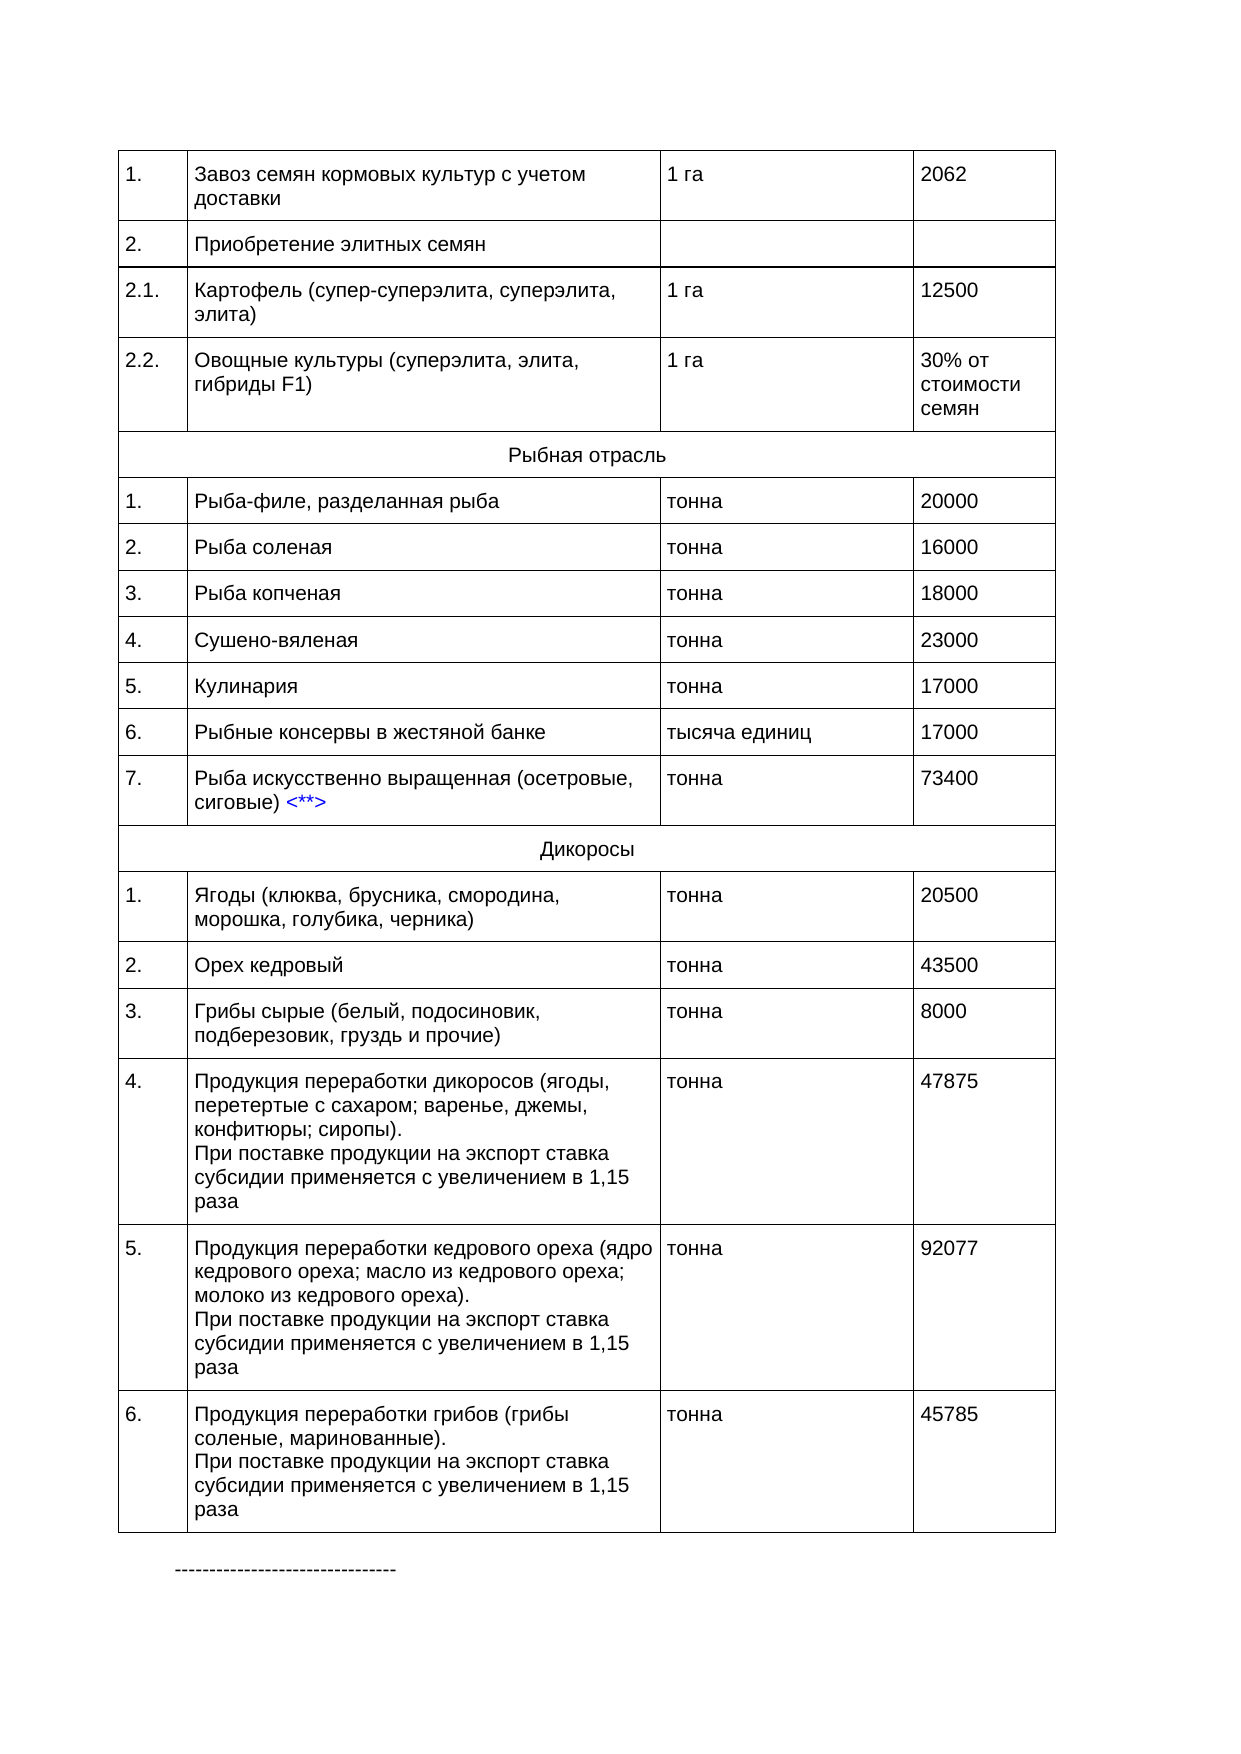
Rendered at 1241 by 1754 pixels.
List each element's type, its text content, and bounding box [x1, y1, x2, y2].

table_cell Грибы сырые (белый, подосиновик, подберезовик, груздь и прочие) [188, 989, 660, 1058]
table_cell Кулинария [188, 663, 660, 708]
table_cell тонна [661, 756, 913, 825]
table_cell 2. [119, 221, 187, 266]
table_cell 1. [119, 478, 187, 523]
table_cell тонна [661, 663, 913, 708]
text -------------------------------- [118, 1557, 1181, 1581]
table_cell 18000 [914, 571, 1055, 616]
table_cell тонна [661, 617, 913, 662]
table_cell 23000 [914, 617, 1055, 662]
table_cell Ягоды (клюква, брусника, смородина, морошка, голубика, черника) [188, 872, 660, 941]
table_cell [661, 221, 913, 266]
table_cell Рыба искусственно выращенная (осетровые, сиговые) <**> [188, 756, 660, 825]
table_cell тонна [661, 1225, 913, 1390]
table_cell Завоз семян кормовых культур с учетом доставки [188, 151, 660, 220]
table_cell 20500 [914, 872, 1055, 941]
table_cell Сушено-вяленая [188, 617, 660, 662]
table_cell 4. [119, 1059, 187, 1224]
table_cell 92077 [914, 1225, 1055, 1390]
table_cell 1 га [661, 338, 913, 431]
table_cell Картофель (супер-суперэлита, суперэлита, элита) [188, 268, 660, 337]
table_cell тонна [661, 524, 913, 569]
table_cell тонна [661, 989, 913, 1058]
table_cell 5. [119, 1225, 187, 1390]
table_cell Рыбная отрасль [119, 432, 1055, 477]
table_cell 2062 [914, 151, 1055, 220]
table_cell тонна [661, 571, 913, 616]
table_cell 7. [119, 756, 187, 825]
table_cell 16000 [914, 524, 1055, 569]
table_cell Рыба-филе, разделанная рыба [188, 478, 660, 523]
table_cell 6. [119, 709, 187, 754]
table_cell 2.2. [119, 338, 187, 431]
table_cell 2. [119, 942, 187, 987]
table_cell Приобретение элитных семян [188, 221, 660, 266]
table_cell 3. [119, 571, 187, 616]
table_cell Рыба копченая [188, 571, 660, 616]
table_cell 1 га [661, 151, 913, 220]
table_cell [914, 221, 1055, 266]
table_cell Продукция переработки кедрового ореха (ядро кедрового ореха; масло из кедрового ореха; молоко из кедрового ореха). При поставке продукции на экспорт ставка субсидии применяется с увеличением в 1,15 раза [188, 1225, 660, 1390]
table_cell 20000 [914, 478, 1055, 523]
table_cell Рыба соленая [188, 524, 660, 569]
table_cell 8000 [914, 989, 1055, 1058]
table_cell 45785 [914, 1391, 1055, 1532]
table_cell Овощные культуры (суперэлита, элита, гибриды F1) [188, 338, 660, 431]
table_cell тонна [661, 1059, 913, 1224]
table_cell тонна [661, 478, 913, 523]
table_cell 30% от стоимости семян [914, 338, 1055, 431]
table_cell тонна [661, 1391, 913, 1532]
table_cell 1. [119, 151, 187, 220]
table_cell 4. [119, 617, 187, 662]
table_cell тонна [661, 942, 913, 987]
table_cell 5. [119, 663, 187, 708]
table_cell 17000 [914, 709, 1055, 754]
table_cell 1 га [661, 268, 913, 337]
table_cell 2.1. [119, 268, 187, 337]
table_cell тонна [661, 872, 913, 941]
table_cell 2. [119, 524, 187, 569]
table_cell Продукция переработки дикоросов (ягоды, перетертые с сахаром; варенье, джемы, конфитюры; сиропы). При поставке продукции на экспорт ставка субсидии применяется с увеличением в 1,15 раза [188, 1059, 660, 1224]
table_cell 12500 [914, 268, 1055, 337]
table_cell 3. [119, 989, 187, 1058]
table_cell 47875 [914, 1059, 1055, 1224]
table_cell Дикоросы [119, 826, 1055, 871]
table_cell 6. [119, 1391, 187, 1532]
table_cell 43500 [914, 942, 1055, 987]
table_cell Орех кедровый [188, 942, 660, 987]
table_cell Рыбные консервы в жестяной банке [188, 709, 660, 754]
table_cell 17000 [914, 663, 1055, 708]
table_cell Продукция переработки грибов (грибы соленые, маринованные). При поставке продукции на экспорт ставка субсидии применяется с увеличением в 1,15 раза [188, 1391, 660, 1532]
table_cell 1. [119, 872, 187, 941]
table_cell тысяча единиц [661, 709, 913, 754]
table_cell 73400 [914, 756, 1055, 825]
